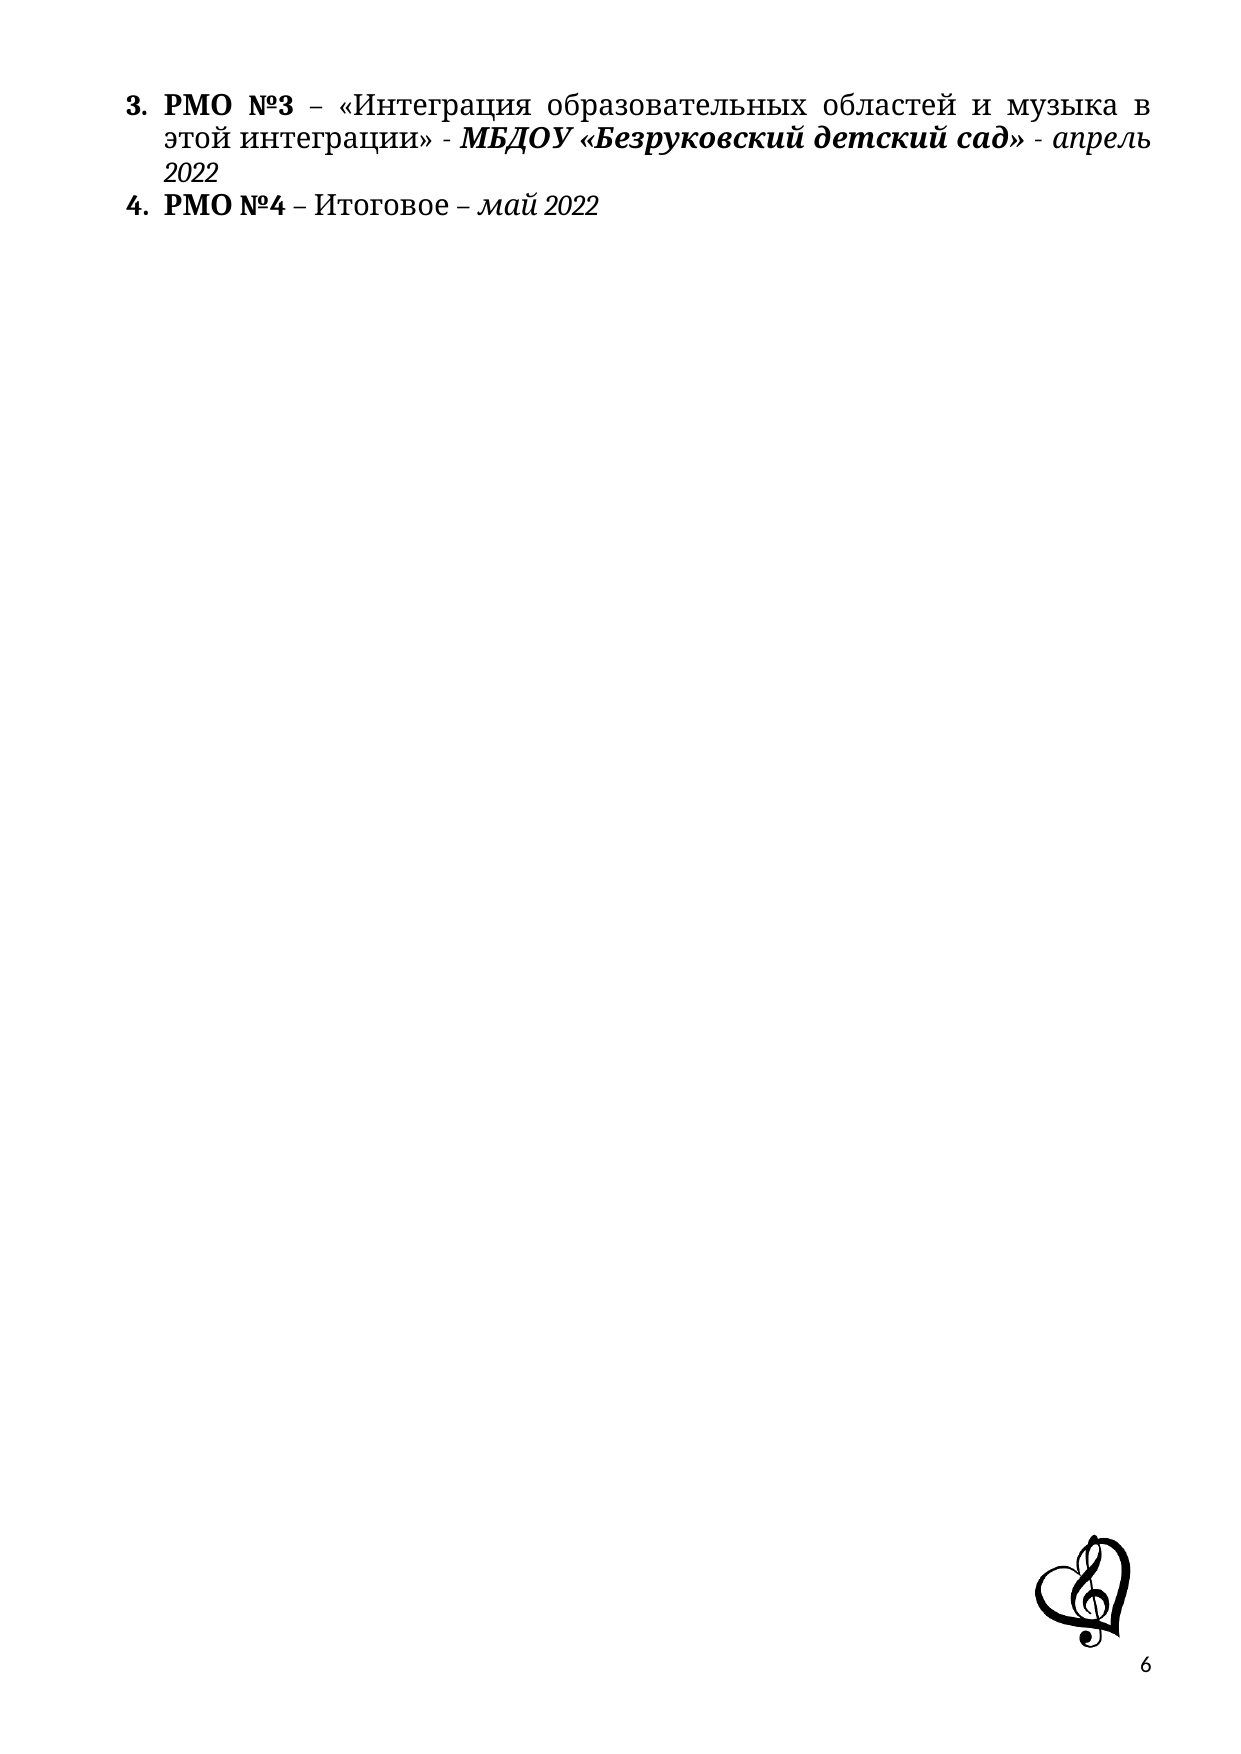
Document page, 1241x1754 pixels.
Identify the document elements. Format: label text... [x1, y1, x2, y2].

list РМО №3 – «Интеграция образовательных областей и музыка в этой интеграции» - МБДОУ «Безруковский детский сад» - апрель 2022 [126, 89, 1152, 189]
list РМО №4 – Итоговое – май 2022 [126, 189, 1152, 223]
picture [1032, 1531, 1133, 1649]
